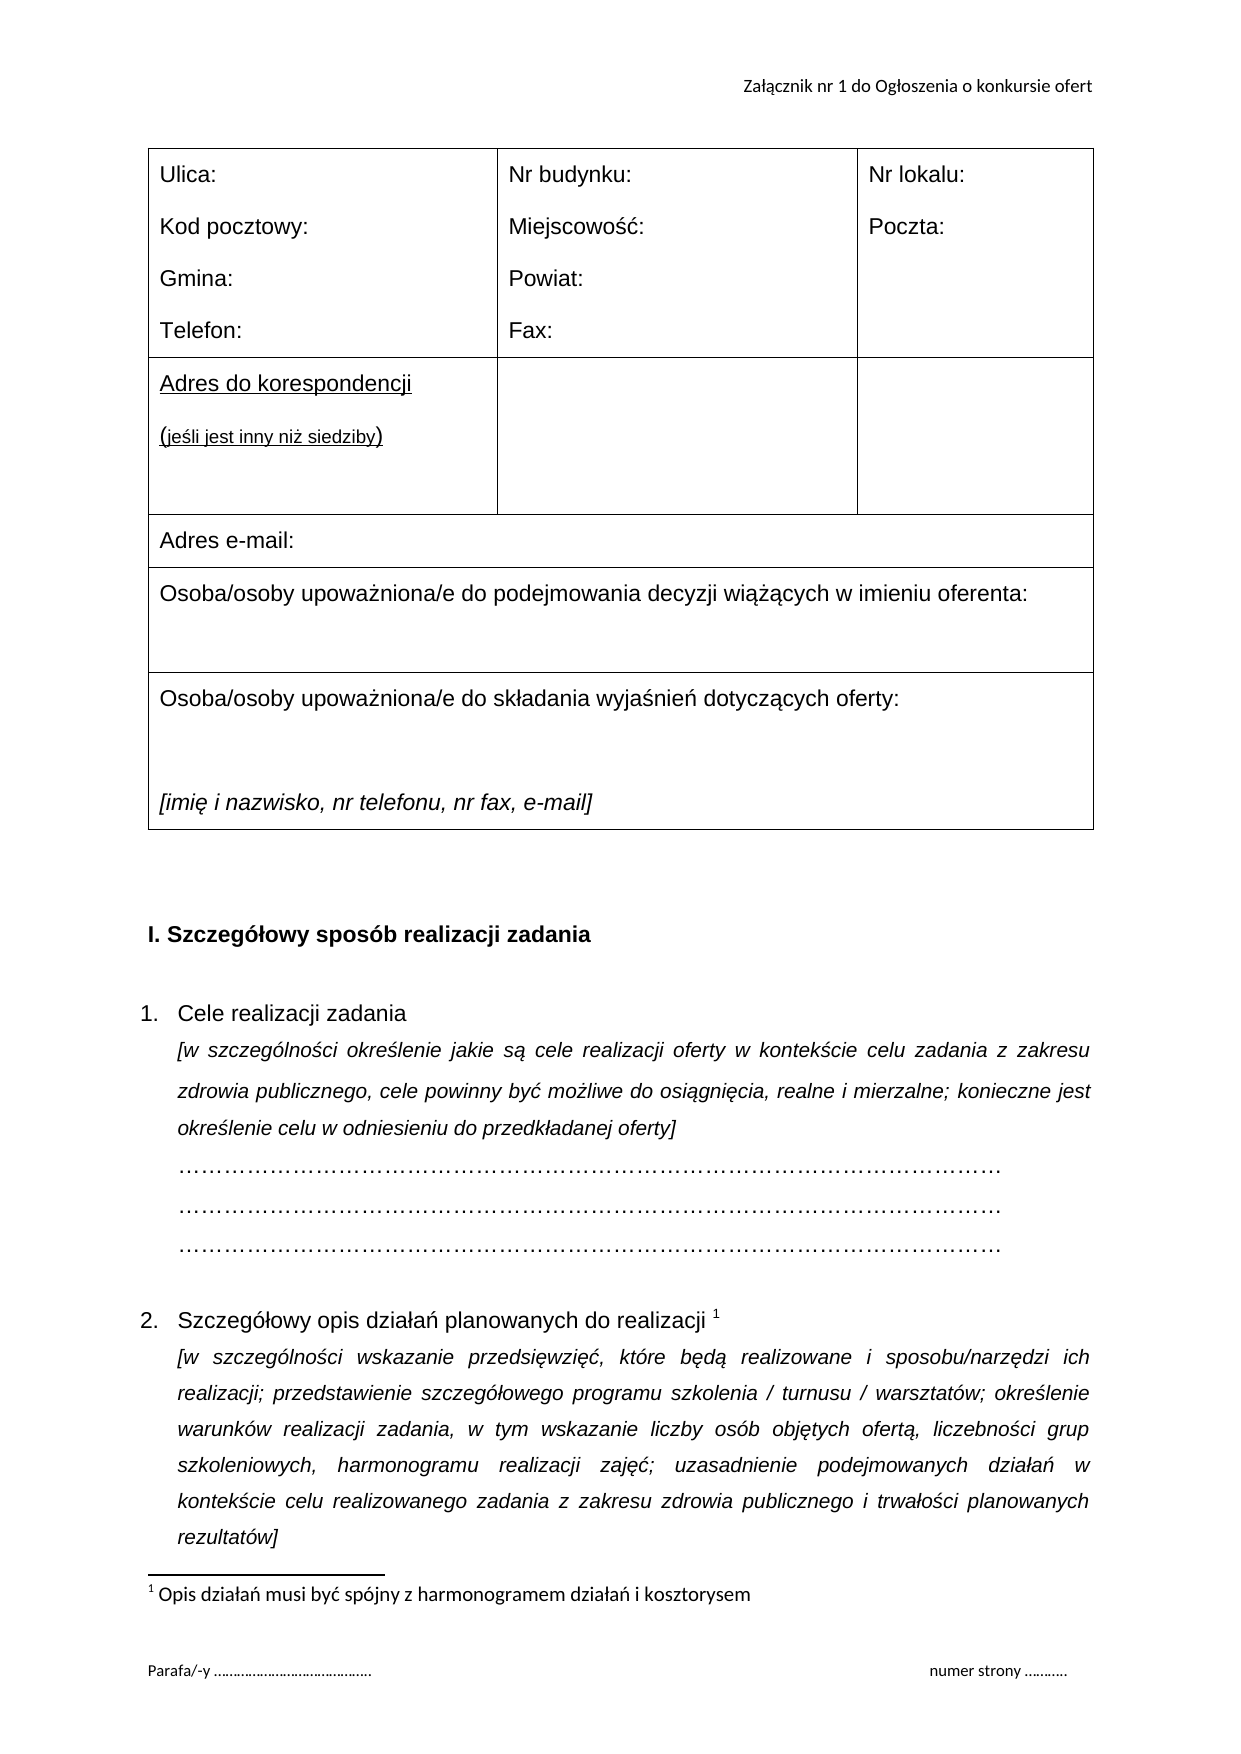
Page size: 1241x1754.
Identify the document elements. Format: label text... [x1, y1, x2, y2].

list Szczegółowy opis działań planowanych do realizacji [w szczególności wskazanie przedsięwzięć, które będą realizowane i sposobu/narzędzi ich realizacji; przedstawienie szczegółowego programu szkolenia / turnusu / warsztatów; określenie warunków realizacji zadania, w tym wskazanie liczby osób objętych ofertą, liczebności grup szkoleniowych, harmonogramu realizacji zajęć; uzasadnienie podejmowanych działań w kontekście celu realizowanego zadania z zakresu zdrowia publicznego i trwałości planowanych rezultatów] [140, 1307, 1093, 1548]
list Cele realizacji zadania [w szczególności określenie jakie są cele realizacji oferty w kontekście celu zadania z zakresu zdrowia publicznego, cele powinny być możliwe do osiągnięcia, realne i mierzalne; konieczne jest określenie celu w odniesieniu do przedkładanej oferty] [140, 1000, 1093, 1140]
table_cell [498, 149, 857, 357]
list ……………………………………………………………………………………………… [177, 1192, 1093, 1218]
list I. Szczegółowy sposób realizacji zadania [148, 921, 1093, 947]
list ……………………………………………………………………………………………… [177, 1152, 1093, 1178]
table_cell [858, 358, 1093, 513]
table_cell [498, 358, 857, 513]
table_cell Osoba/osoby upoważniona/e do podejmowania decyzji wiążących w imieniu oferenta: [149, 568, 1093, 672]
table_cell Adres e-mail: [149, 515, 1093, 567]
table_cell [149, 149, 497, 357]
list ……………………………………………………………………………………………… [177, 1231, 1093, 1257]
table_cell Adres do korespondencji (jeśli jest inny niż siedziby) [149, 358, 497, 513]
table_cell Nr lokalu: Poczta: [858, 149, 1093, 357]
table_cell Osoba/osoby upoważniona/e do składania wyjaśnień dotyczących oferty: [imię i nazwisko, nr telefonu, nr fax, e-mail] [149, 673, 1093, 828]
